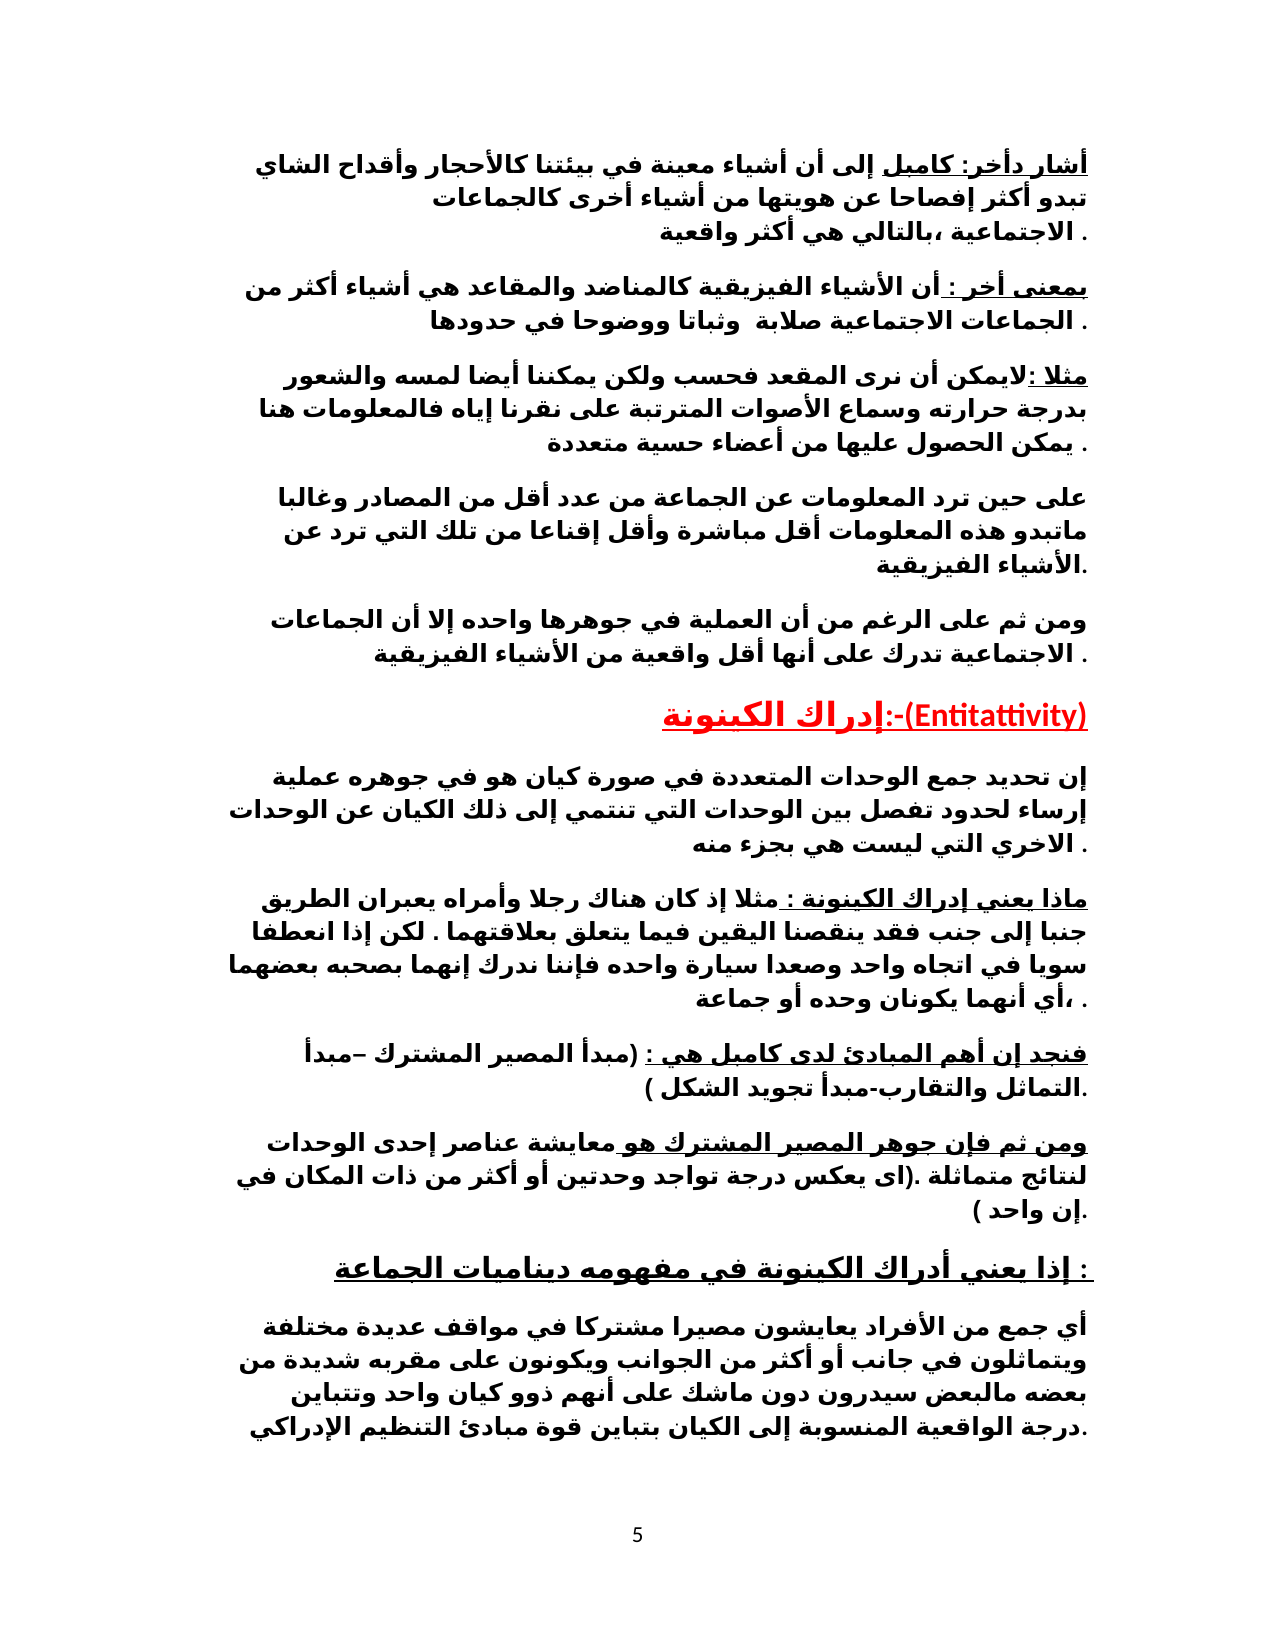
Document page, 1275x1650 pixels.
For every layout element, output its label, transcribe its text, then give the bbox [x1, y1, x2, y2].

text ماذا يعني إدراك الكينونة : مثلا إذ كان هناك رجلا وأمراه يعبران الطريق جنبا إلى جنب فقد ينقصنا اليقين فيما يتعلق بعلاقتهما . لكن إذا انعطفا سويا في اتجاه واحد وصعدا سيارة واحده فإننا ندرك إنهما بصحبه بعضهما ،أي أنهما يكونان وحده أو جماعة . [225, 884, 1087, 1014]
text إدراك الكينونة:-(Entitattivity) [225, 694, 1087, 735]
text ومن ثم على الرغم من أن العملية في جوهرها واحده إلا أن الجماعات الاجتماعية تدرك على أنها أقل واقعية من الأشياء الفيزيقية . [225, 605, 1087, 669]
text على حين ترد المعلومات عن الجماعة من عدد أقل من المصادر وغالبا ماتبدو هذه المعلومات أقل مباشرة وأقل إقناعا من تلك التي ترد عن الأشياء الفيزيقية. [225, 483, 1087, 580]
text إن تحديد جمع الوحدات المتعددة في صورة كيان هو في جوهره عملية إرساء لحدود تفصل بين الوحدات التي تنتمي إلى ذلك الكيان عن الوحدات الاخري التي ليست هي بجزء منه . [225, 762, 1087, 859]
text ومن ثم فإن جوهر المصير المشترك هو معايشة عناصر إحدى الوحدات لنتائج متماثلة .(اى يعكس درجة تواجد وحدتين أو أكثر من ذات المكان في إن واحد ). [225, 1128, 1087, 1225]
text مثلا :لايمكن أن نرى المقعد فحسب ولكن يمكننا أيضا لمسه والشعور بدرجة حرارته وسماع الأصوات المترتبة على نقرنا إياه فالمعلومات هنا يمكن الحصول عليها من أعضاء حسية متعددة . [225, 361, 1087, 458]
text إذا يعني أدراك الكينونة في مفهومه ديناميات الجماعة : [225, 1250, 1087, 1286]
text فنجد إن أهم المبادئ لدى كامبل هي : (مبدأ المصير المشترك –مبدأ التماثل والتقارب-مبدأ تجويد الشكل ). [225, 1039, 1087, 1103]
text أي جمع من الأفراد يعايشون مصيرا مشتركا في مواقف عديدة مختلفة ويتماثلون في جانب أو أكثر من الجوانب ويكونون على مقربه شديدة من بعضه مالبعض سيدرون دون ماشك على أنهم ذوو كيان واحد وتتباين درجة الواقعية المنسوبة إلى الكيان بتباين قوة مبادئ التنظيم الإدراكي. [225, 1312, 1087, 1442]
text بمعنى أخر : أن الأشياء الفيزيقية كالمناضد والمقاعد هي أشياء أكثر من الجماعات الاجتماعية صلابة وثباتا ووضوحا في حدودها . [225, 272, 1087, 336]
text أشار دأخر: كامبل إلى أن أشياء معينة في بيئتنا كالأحجار وأقداح الشاي تبدو أكثر إفصاحا عن هويتها من أشياء أخرى كالجماعات الاجتماعية ،بالتالي هي أكثر واقعية . [225, 150, 1087, 247]
